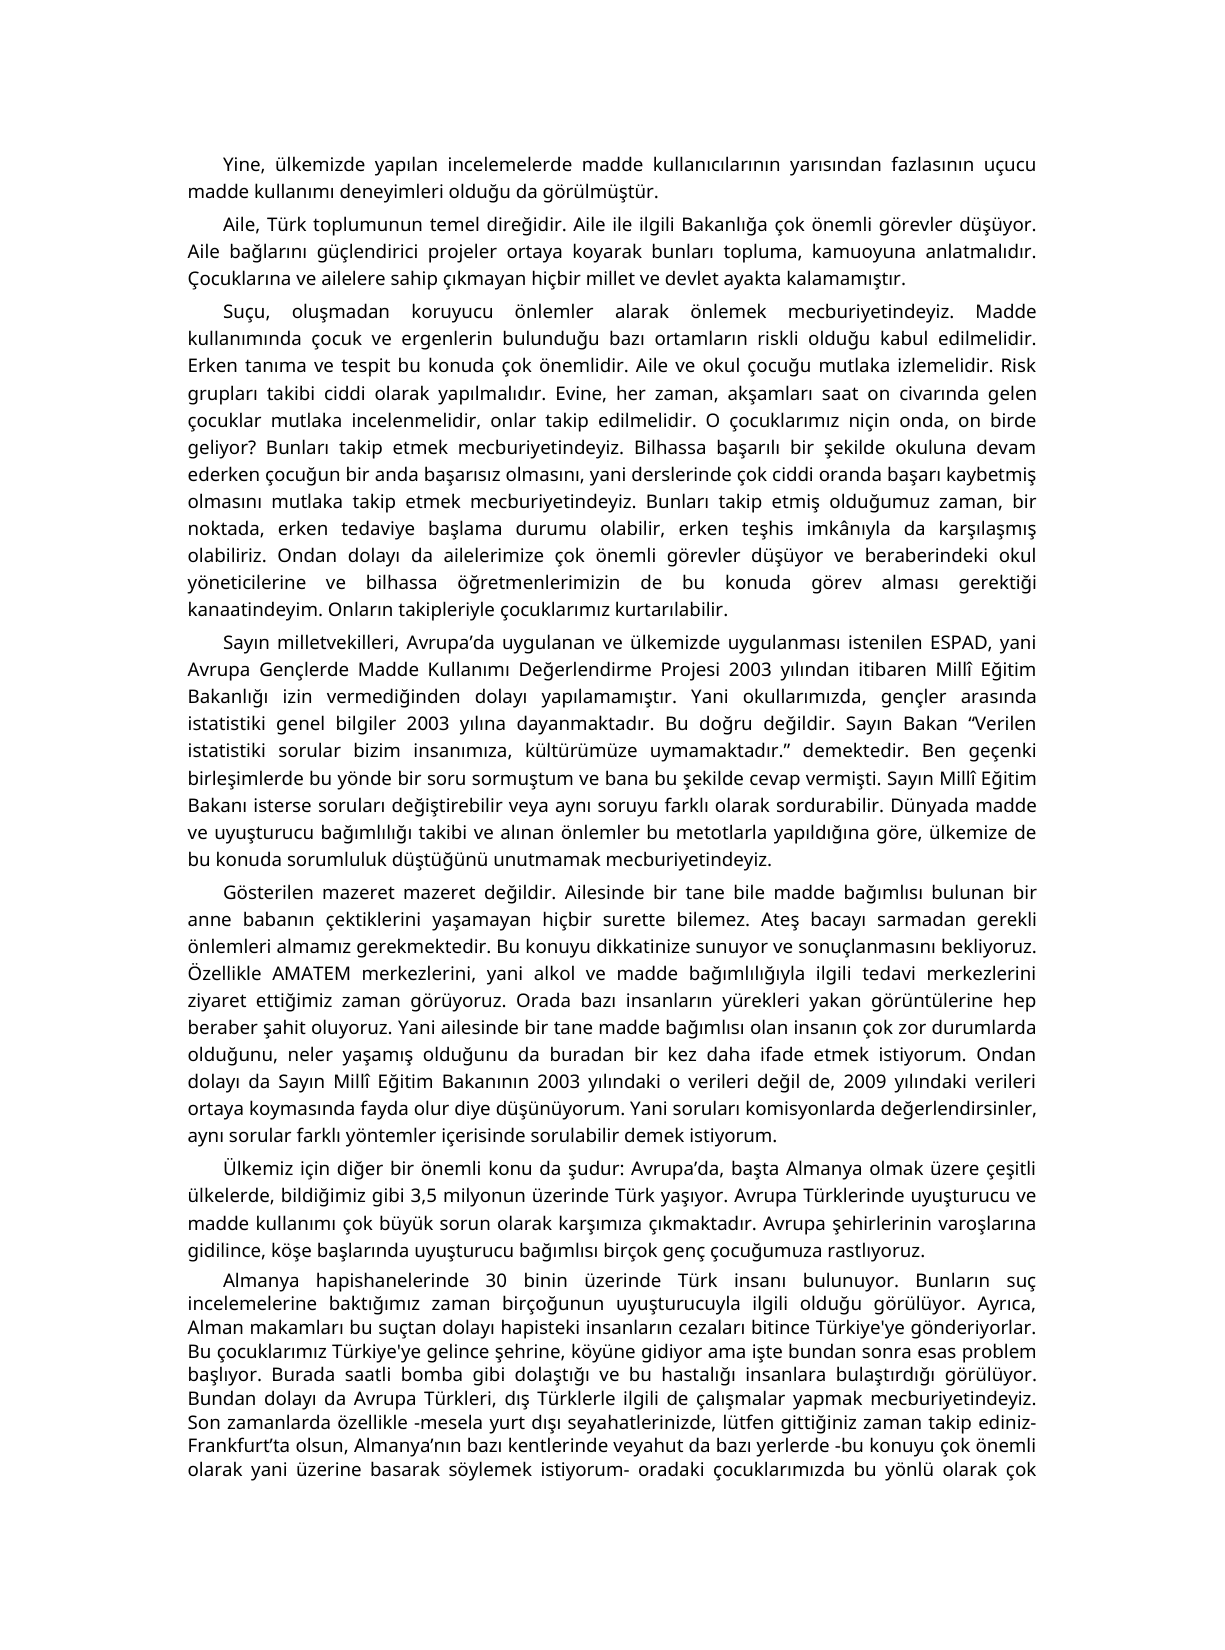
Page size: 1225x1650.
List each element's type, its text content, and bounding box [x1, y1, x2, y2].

text Ülkemiz için diğer bir önemli konu da şudur: Avrupa’da, başta Almanya olmak üzere çeşitli ülkelerde, bildiğimiz gibi 3,5 milyonun üzerinde Türk yaşıyor. Avrupa Türklerinde uyuşturucu ve madde kullanımı çok büyük sorun olarak karşımıza çıkmaktadır. Avrupa şehirlerinin varoşlarına gidilince, köşe başlarında uyuşturucu bağımlısı birçok genç çocuğumuza rastlıyoruz. [187, 1154, 1037, 1262]
text Gösterilen mazeret mazeret değildir. Ailesinde bir tane bile madde bağımlısı bulunan bir anne babanın çektiklerini yaşamayan hiçbir surette bilemez. Ateş bacayı sarmadan gerekli önlemleri almamız gerekmektedir. Bu konuyu dikkatinize sunuyor ve sonuçlanmasını bekliyoruz. Özellikle AMATEM merkezlerini, yani alkol ve madde bağımlılığıyla ilgili tedavi merkezlerini ziyaret ettiğimiz zaman görüyoruz. Orada bazı insanların yürekleri yakan görüntülerine hep beraber şahit oluyoruz. Yani ailesinde bir tane madde bağımlısı olan insanın çok zor durumlarda olduğunu, neler yaşamış olduğunu da buradan bir kez daha ifade etmek istiyorum. Ondan dolayı da Sayın Millî Eğitim Bakanının 2003 yılındaki o verileri değil de, 2009 yılındaki verileri ortaya koymasında fayda olur diye düşünüyorum. Yani soruları komisyonlarda değerlendirsinler, aynı sorular farklı yöntemler içerisinde sorulabilir demek istiyorum. [187, 877, 1037, 1148]
text Aile, Türk toplumunun temel direğidir. Aile ile ilgili Bakanlığa çok önemli görevler düşüyor. Aile bağlarını güçlendirici projeler ortaya koyarak bunları topluma, kamuoyuna anlatmalıdır. Çocuklarına ve ailelere sahip çıkmayan hiçbir millet ve devlet ayakta kalamamıştır. [187, 210, 1037, 291]
text Yine, ülkemizde yapılan incelemelerde madde kullanıcılarının yarısından fazlasının uçucu madde kullanımı deneyimleri olduğu da görülmüştür. [187, 150, 1037, 204]
text Sayın milletvekilleri, Avrupa’da uygulanan ve ülkemizde uygulanması istenilen ESPAD, yani Avrupa Gençlerde Madde Kullanımı Değerlendirme Projesi 2003 yılından itibaren Millî Eğitim Bakanlığı izin vermediğinden dolayı yapılamamıştır. Yani okullarımızda, gençler arasında istatistiki genel bilgiler 2003 yılına dayanmaktadır. Bu doğru değildir. Sayın Bakan “Verilen istatistiki sorular bizim insanımıza, kültürümüze uymamaktadır.” demektedir. Ben geçenki birleşimlerde bu yönde bir soru sormuştum ve bana bu şekilde cevap vermişti. Sayın Millî Eğitim Bakanı isterse soruları değiştirebilir veya aynı soruyu farklı olarak sordurabilir. Dünyada madde ve uyuşturucu bağımlılığı takibi ve alınan önlemler bu metotlarla yapıldığına göre, ülkemize de bu konuda sorumluluk düştüğünü unutmamak mecburiyetindeyiz. [187, 628, 1037, 872]
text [187, 1268, 1037, 1481]
text Suçu, oluşmadan koruyucu önlemler alarak önlemek mecburiyetindeyiz. Madde kullanımında çocuk ve ergenlerin bulunduğu bazı ortamların riskli olduğu kabul edilmelidir. Erken tanıma ve tespit bu konuda çok önemlidir. Aile ve okul çocuğu mutlaka izlemelidir. Risk grupları takibi ciddi olarak yapılmalıdır. Evine, her zaman, akşamları saat on civarında gelen çocuklar mutlaka incelenmelidir, onlar takip edilmelidir. O çocuklarımız niçin onda, on birde geliyor? Bunları takip etmek mecburiyetindeyiz. Bilhassa başarılı bir şekilde okuluna devam ederken çocuğun bir anda başarısız olmasını, yani derslerinde çok ciddi oranda başarı kaybetmiş olmasını mutlaka takip etmek mecburiyetindeyiz. Bunları takip etmiş olduğumuz zaman, bir noktada, erken tedaviye başlama durumu olabilir, erken teşhis imkânıyla da karşılaşmış olabiliriz. Ondan dolayı da ailelerimize çok önemli görevler düşüyor ve beraberindeki okul yöneticilerine ve bilhassa öğretmenlerimizin de bu konuda görev alması gerektiği kanaatindeyim. Onların takipleriyle çocuklarımız kurtarılabilir. [187, 297, 1037, 622]
